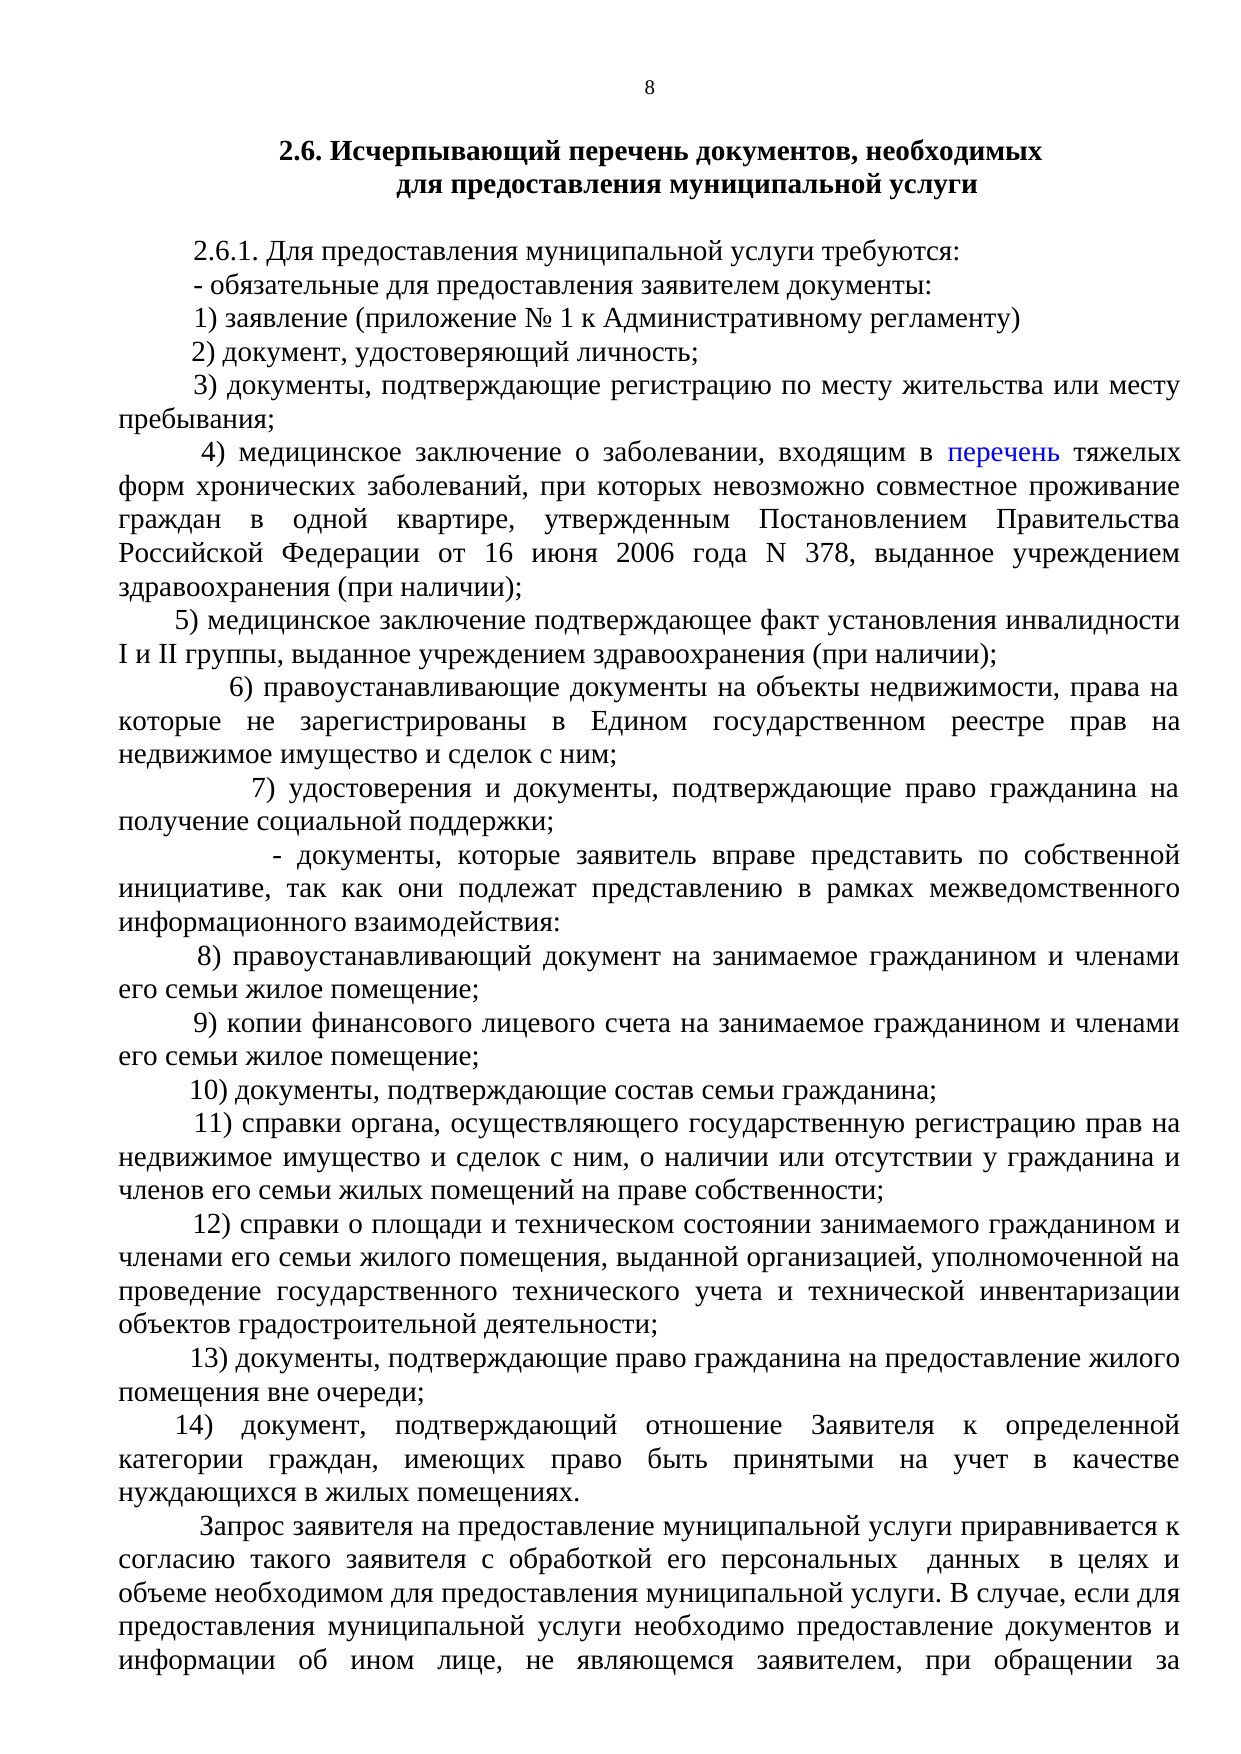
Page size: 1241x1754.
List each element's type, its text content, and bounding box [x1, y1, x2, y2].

text 2) документ, удостоверяющий личность; [118, 334, 1181, 367]
text 10) документы, подтверждающие состав семьи гражданина; [118, 1072, 1181, 1105]
text 4) медицинское заключение о заболевании, входящим в перечень тяжелых форм хронических заболеваний, при которых невозможно совместное проживание граждан в одной квартире, утвержденным Постановлением Правительства Российской Федерации от 16 июня 2006 года N 378, выданное учреждением здравоохранения (при наличии); [118, 434, 1181, 602]
text для предоставления муниципальной услуги [118, 166, 1181, 200]
text 1) заявление (приложение № 1 к Административному регламенту) [118, 300, 1181, 334]
text 2.6. Исчерпывающий перечень документов, необходимых [118, 133, 1181, 166]
text 3) документы, подтверждающие регистрацию по месту жительства или месту пребывания; [118, 367, 1181, 434]
text 5) медицинское заключение подтверждающее факт установления инвалидности I и II группы, выданное учреждением здравоохранения (при наличии); [118, 602, 1181, 669]
text 7) удостоверения и документы, подтверждающие право гражданина на получение социальной поддержки; [118, 770, 1181, 837]
text 13) документы, подтверждающие право гражданина на предоставление жилого помещения вне очереди; [118, 1340, 1181, 1407]
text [118, 1508, 1181, 1676]
text 2.6.1. Для предоставления муниципальной услуги требуются: [118, 233, 1181, 267]
text 11) справки органа, осуществляющего государственную регистрацию прав на недвижимое имущество и сделок с ним, о наличии или отсутствии у гражданина и членов его семьи жилых помещений на праве собственности; [118, 1105, 1181, 1206]
text 9) копии финансового лицевого счета на занимаемое гражданином и членами его семьи жилое помещение; [118, 1005, 1181, 1072]
text - документы, которые заявитель вправе представить по собственной инициативе, так как они подлежат представлению в рамках межведомственного информационного взаимодействия: [118, 837, 1181, 938]
text 14) документ, подтверждающий отношение Заявителя к определенной категории граждан, имеющих право быть принятыми на учет в качестве нуждающихся в жилых помещениях. [118, 1407, 1181, 1508]
text 8) правоустанавливающий документ на занимаемое гражданином и членами его семьи жилое помещение; [118, 938, 1181, 1005]
text - обязательные для предоставления заявителем документы: [118, 267, 1181, 300]
text 12) справки о площади и техническом состоянии занимаемого гражданином и членами его семьи жилого помещения, выданной организацией, уполномоченной на проведение государственного технического учета и технической инвентаризации объектов градостроительной деятельности; [118, 1206, 1181, 1340]
text 6) правоустанавливающие документы на объекты недвижимости, права на которые не зарегистрированы в Едином государственном реестре прав на недвижимое имущество и сделок с ним; [118, 669, 1181, 770]
